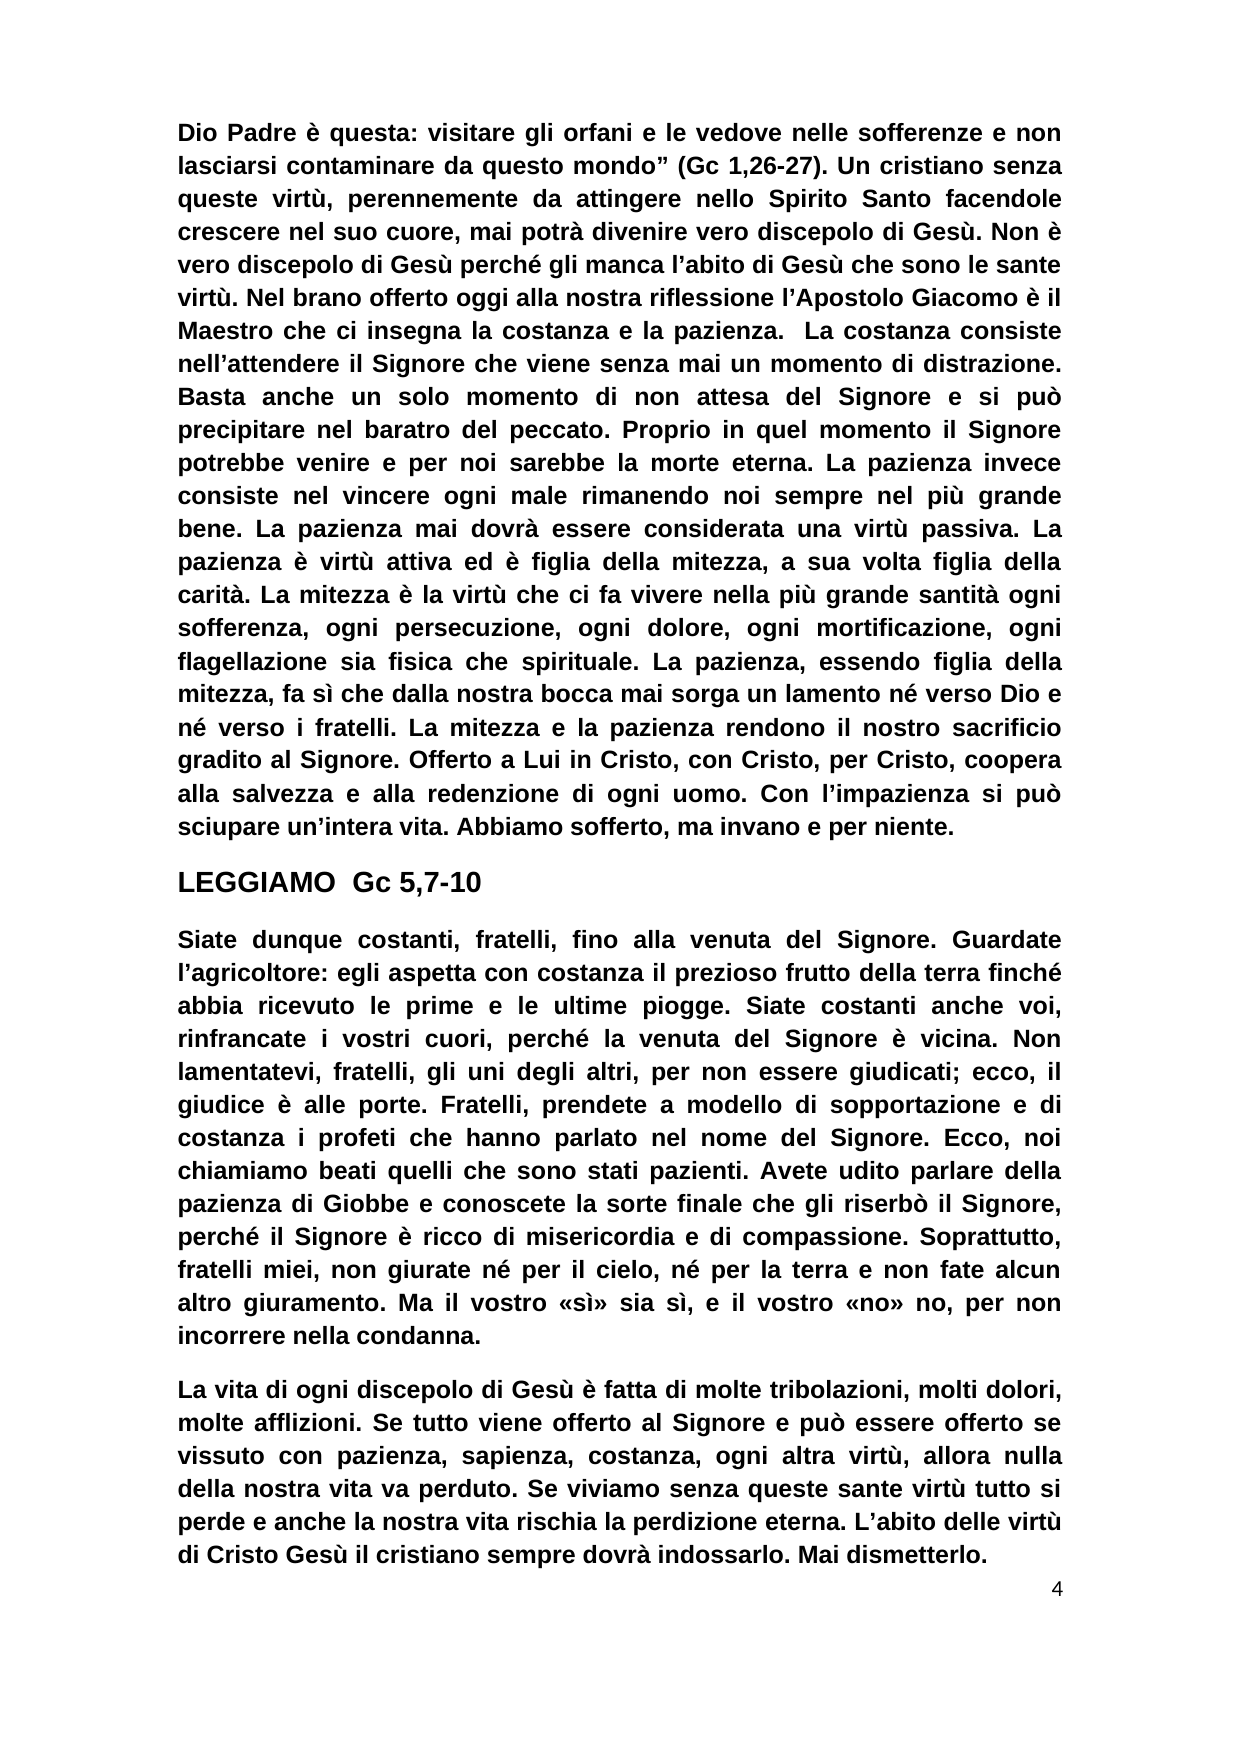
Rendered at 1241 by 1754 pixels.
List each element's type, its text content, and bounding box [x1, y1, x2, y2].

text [177, 118, 1063, 840]
text La vita di ogni discepolo di Gesù è fatta di molte tribolazioni, molti dolori, molte afflizioni. Se tutto viene offerto al Signore e può essere offerto se vissuto con pazienza, sapienza, costanza, ogni altra virtù, allora nulla della nostra vita va perduto. Se viviamo senza queste sante virtù tutto si perde e anche la nostra vita rischia la perdizione eterna. L’abito delle virtù di Cristo Gesù il cristiano sempre dovrà indossarlo. Mai dismetterlo. [177, 1375, 1063, 1569]
text Siate dunque costanti, fratelli, fino alla venuta del Signore. Guardate l’agricoltore: egli aspetta con costanza il prezioso frutto della terra finché abbia ricevuto le prime e le ultime piogge. Siate costanti anche voi, rinfrancate i vostri cuori, perché la venuta del Signore è vicina. Non lamentatevi, fratelli, gli uni degli altri, per non essere giudicati; ecco, il giudice è alle porte. Fratelli, prendete a modello di sopportazione e di costanza i profeti che hanno parlato nel nome del Signore. Ecco, noi chiamiamo beati quelli che sono stati pazienti. Avete udito parlare della pazienza di Giobbe e conoscete la sorte finale che gli riserbò il Signore, perché il Signore è ricco di misericordia e di compassione. Soprattutto, fratelli miei, non giurate né per il cielo, né per la terra e non fate alcun altro giuramento. Ma il vostro «sì» sia sì, e il vostro «no» no, per non incorrere nella condanna. [177, 925, 1063, 1350]
text LEGGIAMO Gc 5,7-10 [177, 865, 1063, 899]
